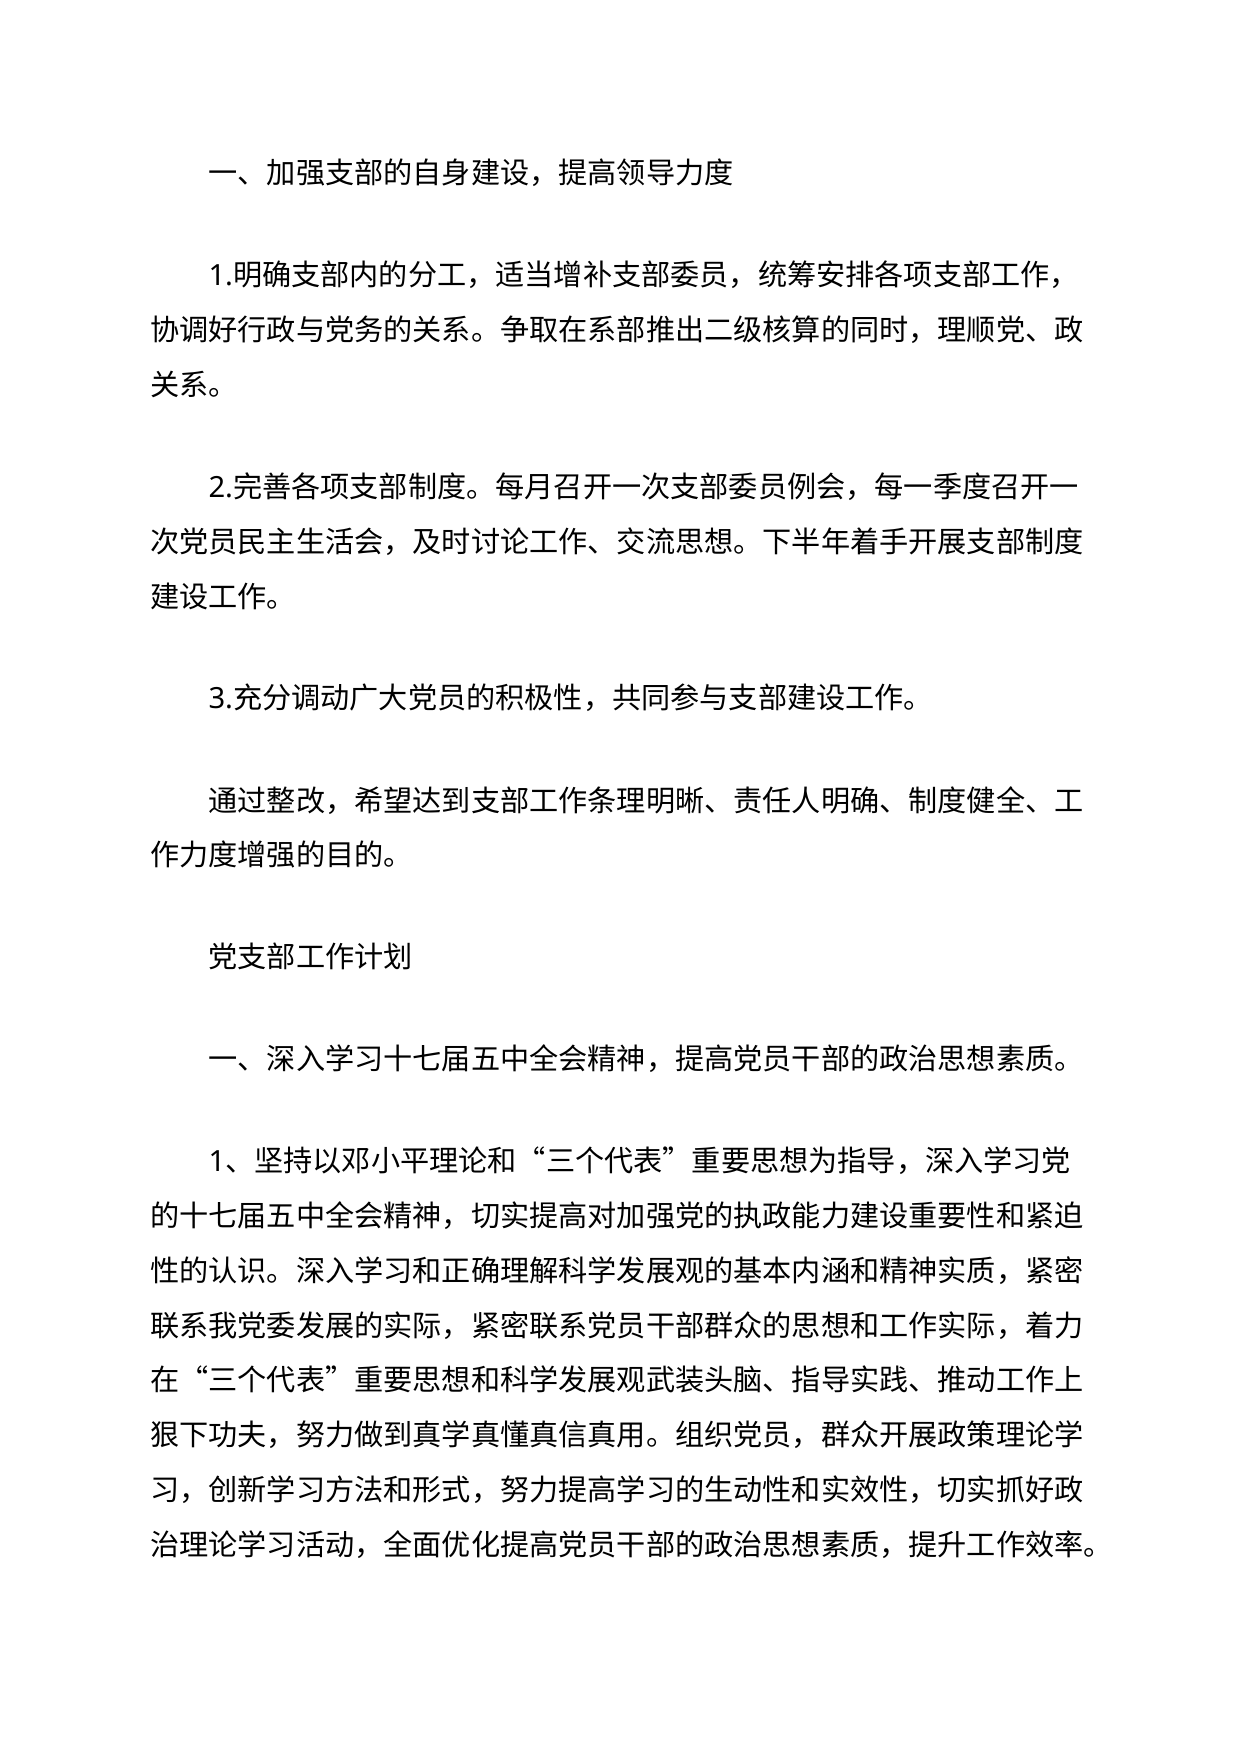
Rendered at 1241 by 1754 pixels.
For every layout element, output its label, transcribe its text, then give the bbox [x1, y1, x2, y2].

text 一、深入学习十七届五中全会精神，提高党员干部的政治思想素质。 [150, 1036, 1090, 1078]
text 通过整改，希望达到支部工作条理明晰、责任人明确、制度健全、工作力度增强的目的。 [150, 777, 1090, 874]
text 2.完善各项支部制度。每月召开一次支部委员例会，每一季度召开一次党员民主生活会，及时讨论工作、交流思想。下半年着手开展支部制度建设工作。 [150, 463, 1090, 616]
text 党支部工作计划 [150, 934, 1090, 976]
text 1.明确支部内的分工，适当增补支部委员，统筹安排各项支部工作，协调好行政与党务的关系。争取在系部推出二级核算的同时，理顺党、政关系。 [150, 252, 1090, 404]
text 3.充分调动广大党员的积极性，共同参与支部建设工作。 [150, 675, 1090, 717]
text 一、加强支部的自身建设，提高领导力度 [150, 150, 1090, 192]
text 1、坚持以邓小平理论和“三个代表”重要思想为指导，深入学习党的十七届五中全会精神，切实提高对加强党的执政能力建设重要性和紧迫性的认识。深入学习和正确理解科学发展观的基本内涵和精神实质，紧密联系我党委发展的实际，紧密联系党员干部群众的思想和工作实际，着力在“三个代表”重要思想和科学发展观武装头脑、指导实践、推动工作上狠下功夫，努力做到真学真懂真信真用。组织党员，群众开展政策理论学习，创新学习方法和形式，努力提高学习的生动性和实效性，切实抓好政治理论学习活动，全面优化提高党员干部的政治思想素质，提升工作效率。 [150, 1137, 1090, 1564]
